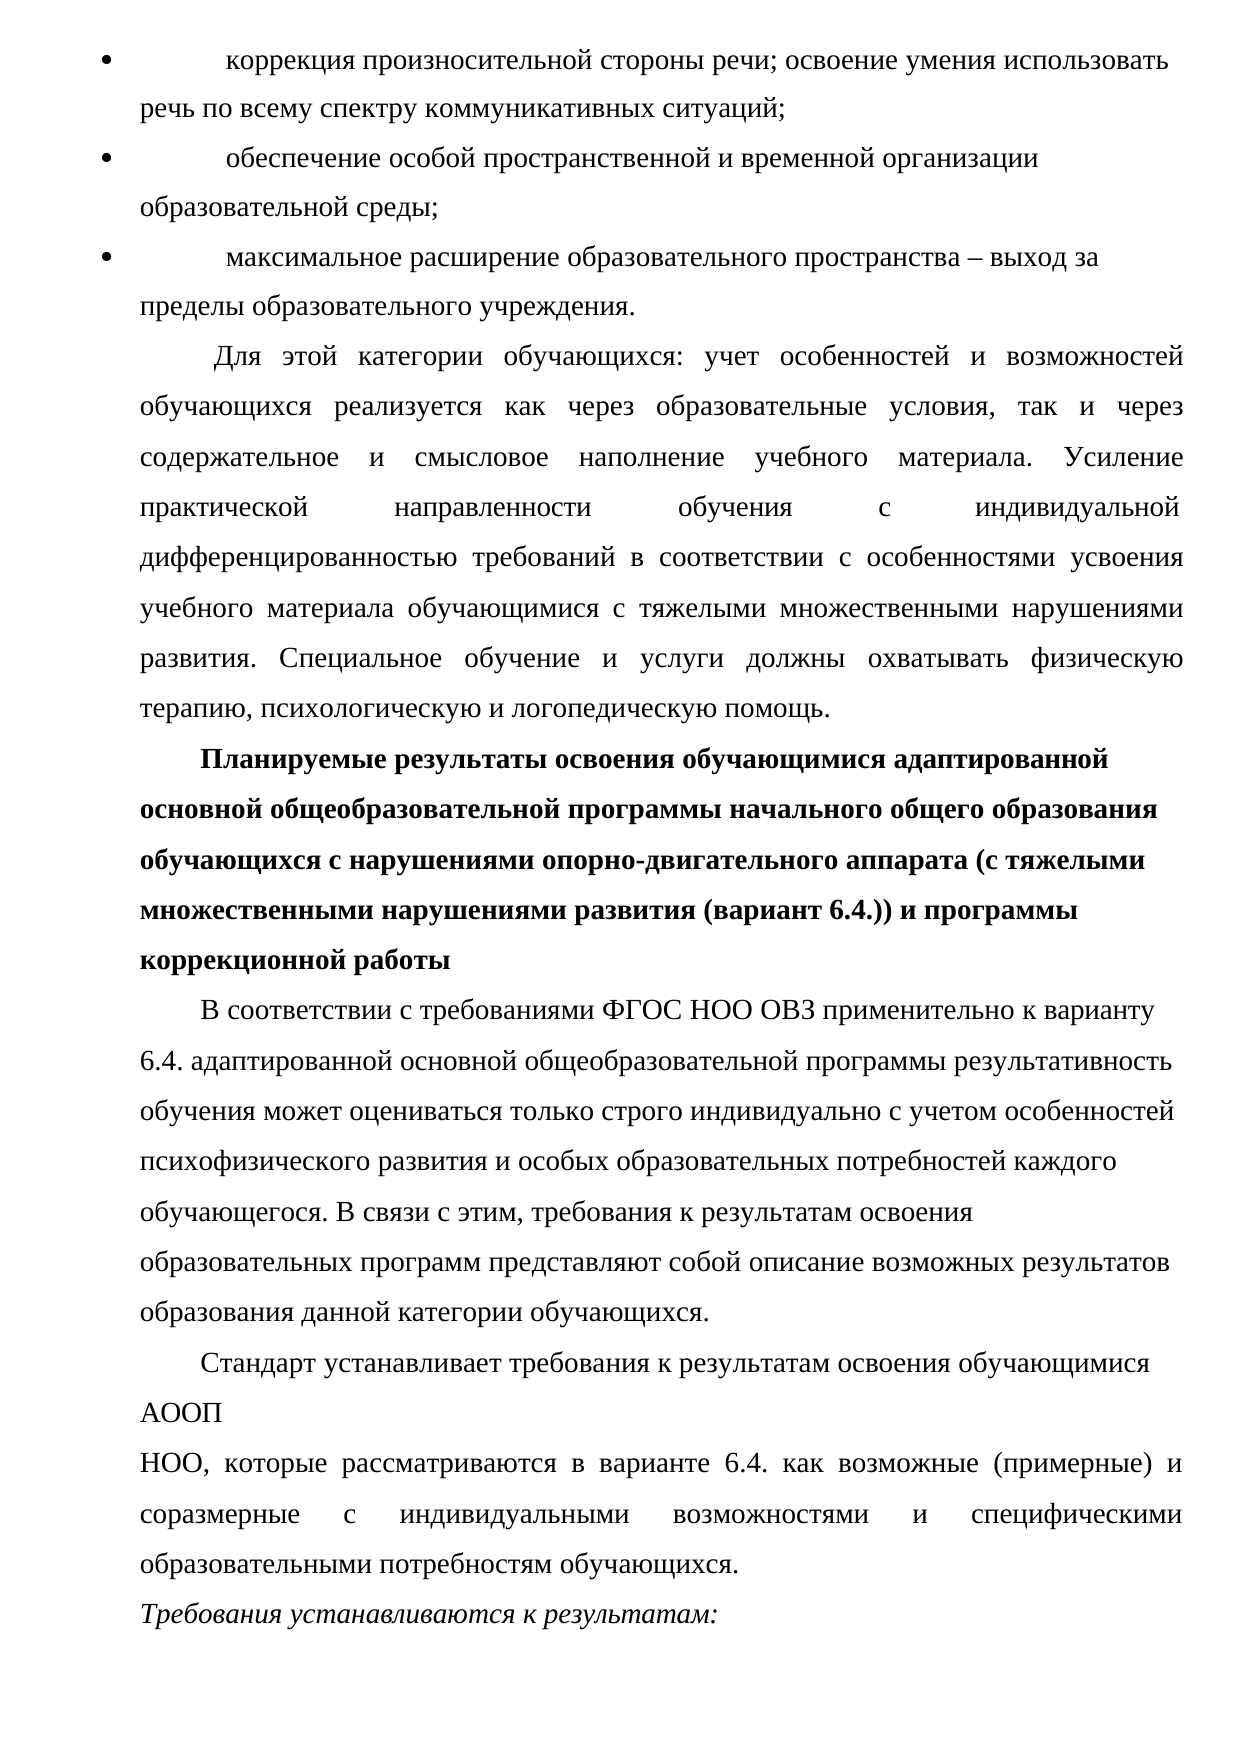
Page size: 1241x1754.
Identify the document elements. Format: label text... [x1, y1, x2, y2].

text Стандарт устанавливает требования к результатам освоения обучающимися АООП [139, 1345, 1215, 1429]
list максимальное расширение образовательного пространства – выход за пределы образовательного учреждения. [102, 239, 1100, 322]
text Требования устанавливаются к результатам: [139, 1596, 1215, 1630]
text НОО, которые рассматриваются в варианте 6.4. как возможные (примерные) и соразмерные с индивидуальными возможностями и специфическими образовательными потребностям обучающихся. [139, 1445, 1183, 1579]
text основной общеобразовательной программы начального общего образования обучающихся с нарушениями опорно-двигательного аппарата (с тяжелыми множественными нарушениями развития (вариант 6.4.)) и программы коррекционной работы [139, 792, 1215, 976]
text Для этой категории обучающихся: учет особенностей и возможностей обучающихся реализуется как через образовательные условия, так и через содержательное и смысловое наполнение учебного материала. Усиление практической направленности обучения с индивидуальной дифференцированностью требований в соответствии с особенностями усвоения учебного материала обучающимися с тяжелыми множественными нарушениями развития. Специальное обучение и услуги должны охватывать физическую терапию, психологическую и логопедическую помощь. [139, 338, 1184, 724]
list коррекция произносительной стороны речи; освоение умения использовать речь по всему спектру коммуникативных ситуаций; [102, 42, 1169, 124]
text В соответствии с требованиями ФГОС НОО ОВЗ применительно к варианту [200, 993, 1215, 1026]
text 6.4. адаптированной основной общеобразовательной программы результативность обучения может оцениваться только строго индивидуально с учетом особенностей психофизического развития и особых образовательных потребностей каждого обучающегося. В связи с этим, требования к результатам освоения образовательных программ представляют собой описание возможных результатов образования данной категории обучающихся. [139, 1043, 1184, 1328]
list обеспечение особой пространственной и временной организации образовательной среды; [102, 141, 1039, 223]
subtitle Планируемые результаты освоения обучающимися адаптированной [200, 741, 1215, 775]
